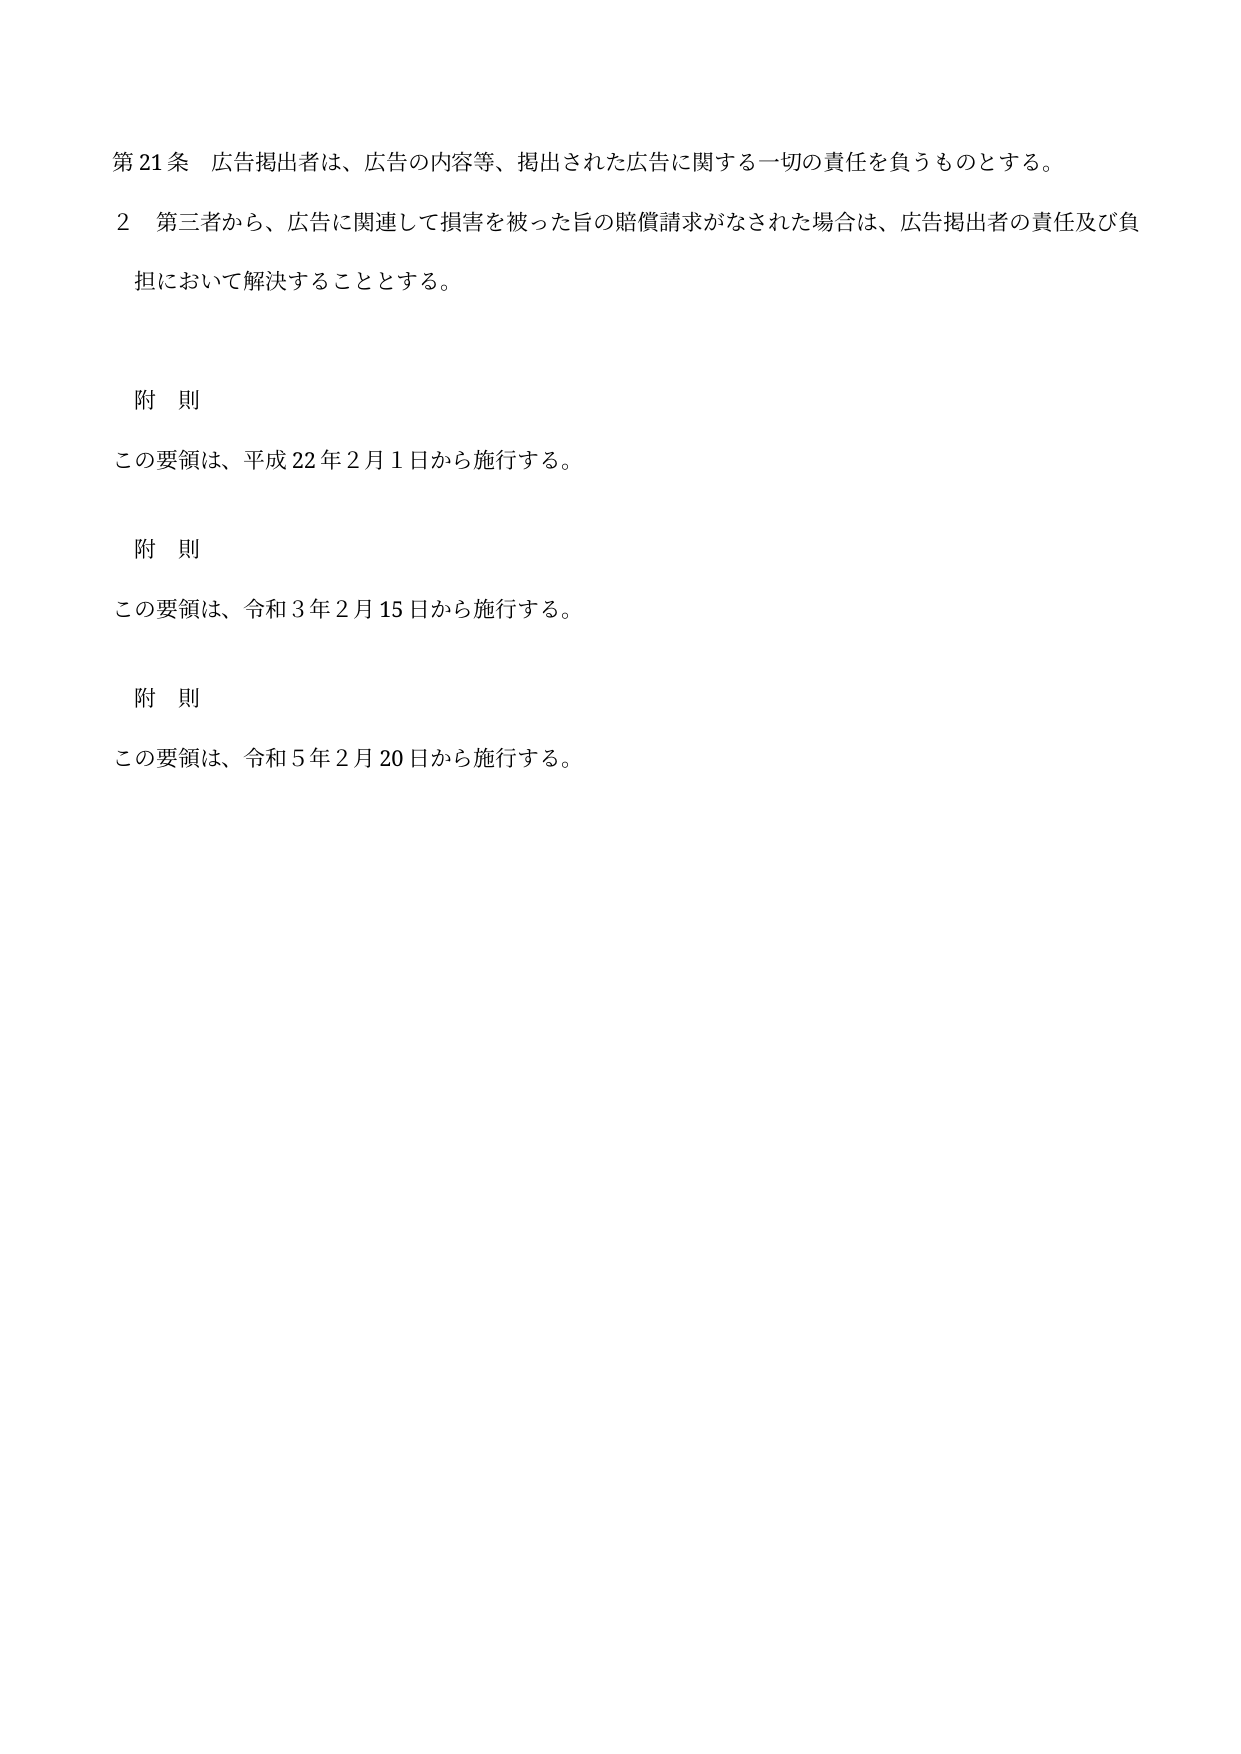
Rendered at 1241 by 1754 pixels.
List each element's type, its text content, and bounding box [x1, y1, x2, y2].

text この要領は、令和３年２月15日から施行する。 [112, 578, 1144, 638]
text 附 則 [112, 518, 1144, 578]
text この要領は、令和５年２月20日から施行する。 [112, 727, 1144, 787]
text 附 則 [112, 369, 1144, 429]
text 第21条 広告掲出者は、広告の内容等、掲出された広告に関する一切の責任を負うものとする。 [112, 131, 1144, 191]
text この要領は、平成22年２月１日から施行する。 [112, 429, 1144, 489]
text 附 則 [112, 667, 1144, 727]
text ２ 第三者から、広告に関連して損害を被った旨の賠償請求がなされた場合は、広告掲出者の責任及び負担において解決することとする。 [112, 191, 1144, 310]
